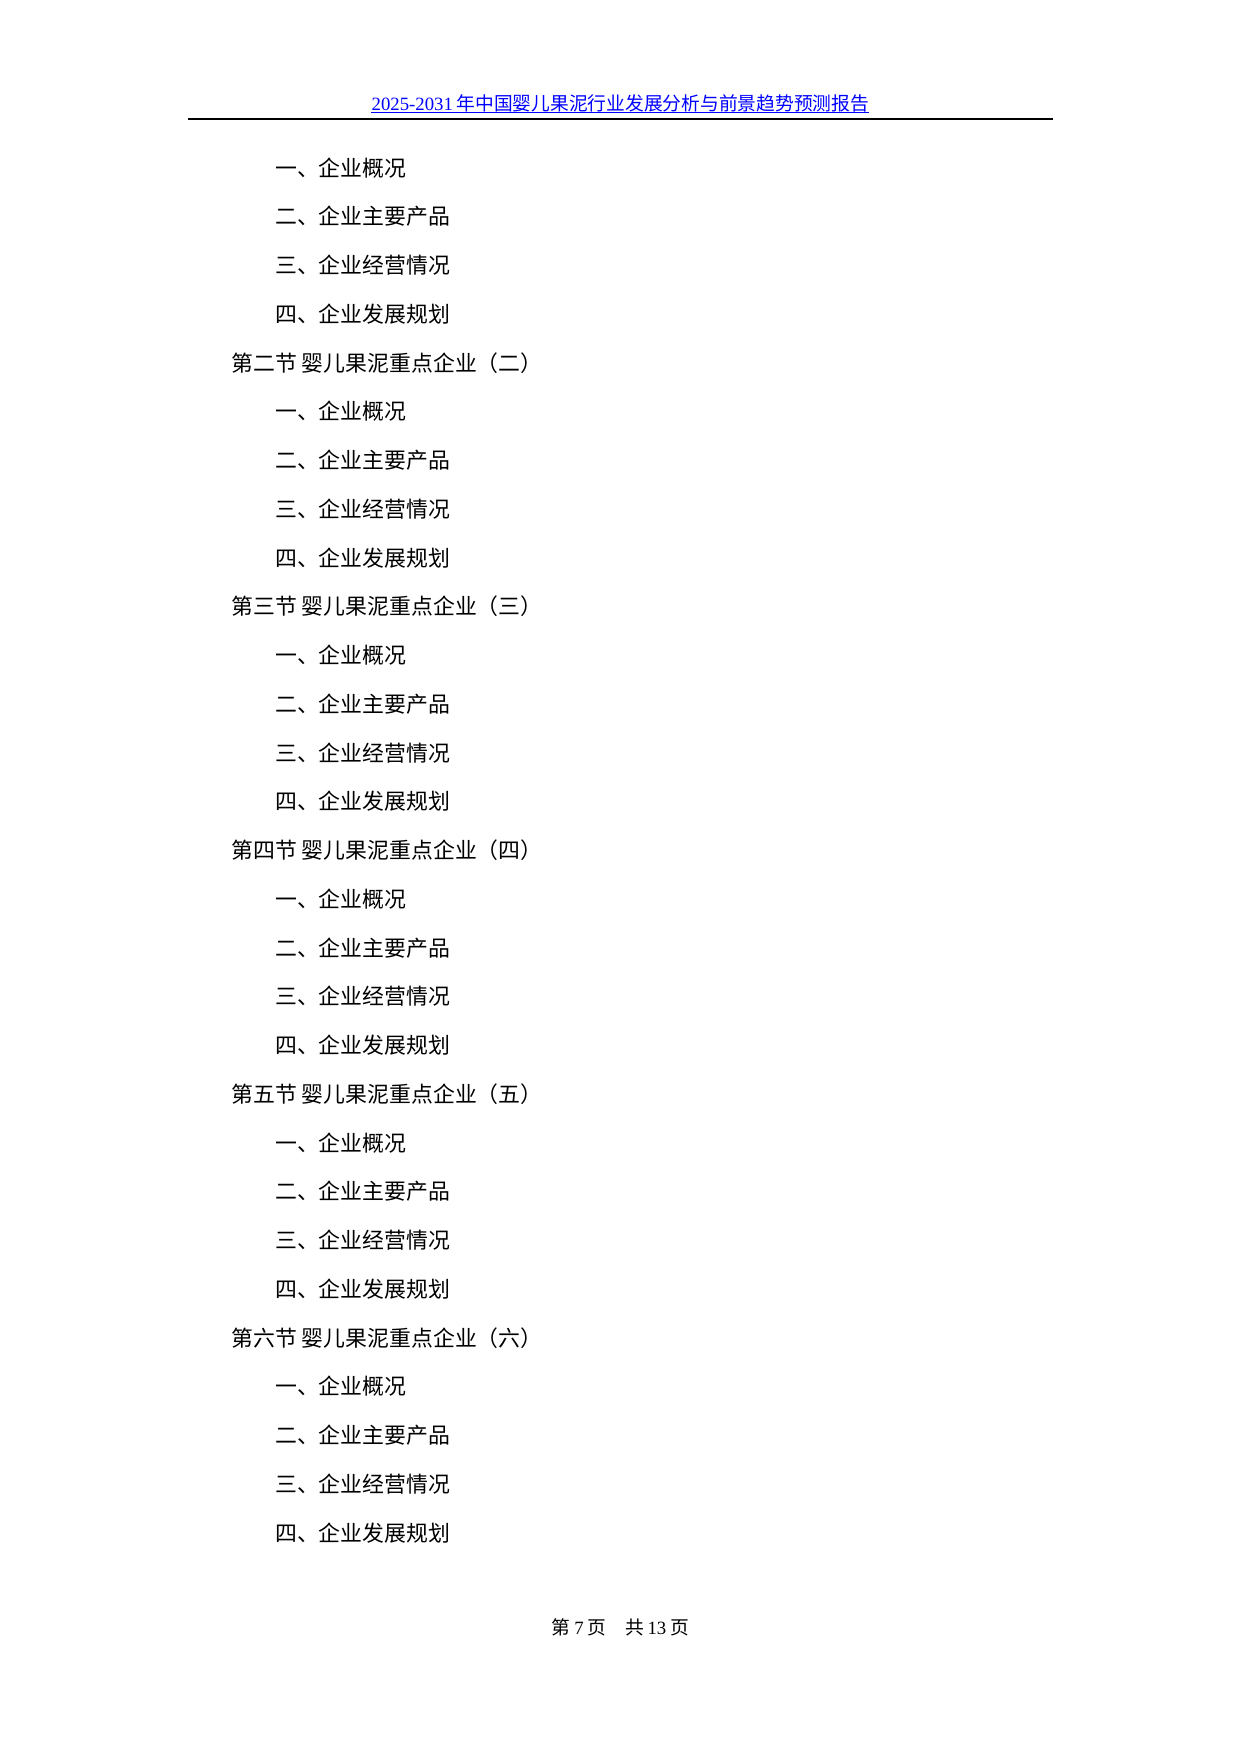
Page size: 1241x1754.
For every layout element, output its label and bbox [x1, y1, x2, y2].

text [187, 150, 1053, 1548]
